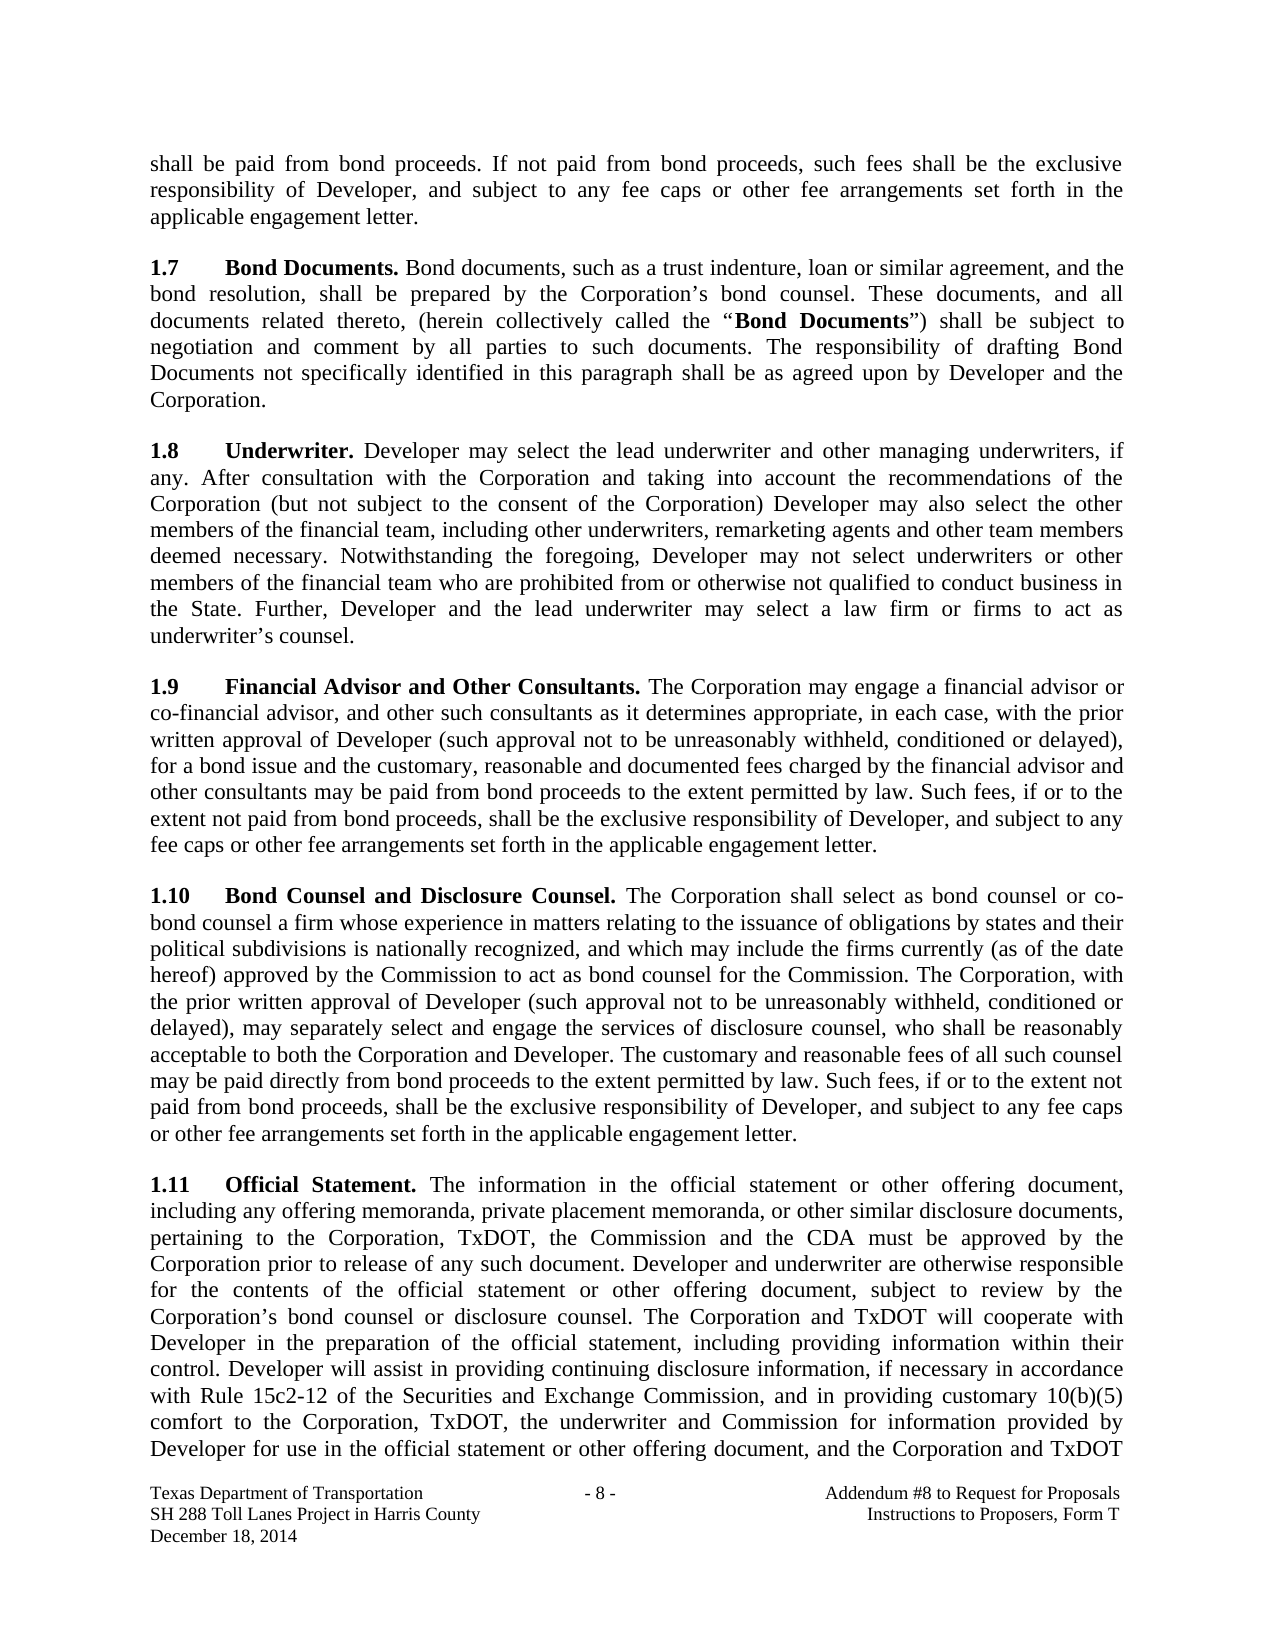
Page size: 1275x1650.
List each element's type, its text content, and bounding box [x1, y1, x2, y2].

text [150, 150, 1125, 229]
text 1.9 Financial Advisor and Other Consultants. The Corporation may engage a financial advisor or co-financial advisor, and other such consultants as it determines appropriate, in each case, with the prior written approval of Developer (such approval not to be unreasonably withheld, conditioned or delayed), for a bond issue and the customary, reasonable and documented fees charged by the financial advisor and other consultants may be paid from bond proceeds to the extent permitted by law. Such fees, if or to the extent not paid from bond proceeds, shall be the exclusive responsibility of Developer, and subject to any fee caps or other fee arrangements set forth in the applicable engagement letter. [150, 673, 1125, 857]
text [150, 1171, 1125, 1461]
text 1.10 Bond Counsel and Disclosure Counsel. The Corporation shall select as bond counsel or co-bond counsel a firm whose experience in matters relating to the issuance of obligations by states and their political subdivisions is nationally recognized, and which may include the firms currently (as of the date hereof) approved by the Commission to act as bond counsel for the Commission. The Corporation, with the prior written approval of Developer (such approval not to be unreasonably withheld, conditioned or delayed), may separately select and engage the services of disclosure counsel, who shall be reasonably acceptable to both the Corporation and Developer. The customary and reasonable fees of all such counsel may be paid directly from bond proceeds to the extent permitted by law. Such fees, if or to the extent not paid from bond proceeds, shall be the exclusive responsibility of Developer, and subject to any fee caps or other fee arrangements set forth in the applicable engagement letter. [150, 882, 1125, 1146]
text 1.8 Underwriter. Developer may select the lead underwriter and other managing underwriters, if any. After consultation with the Corporation and taking into account the recommendations of the Corporation (but not subject to the consent of the Corporation) Developer may also select the other members of the financial team, including other underwriters, remarketing agents and other team members deemed necessary. Notwithstanding the foregoing, Developer may not select underwriters or other members of the financial team who are prohibited from or otherwise not qualified to conduct business in the State. Further, Developer and the lead underwriter may select a law firm or firms to act as underwriter’s counsel. [150, 437, 1125, 648]
text 1.7 Bond Documents. Bond documents, such as a trust indenture, loan or similar agreement, and the bond resolution, shall be prepared by the Corporation’s bond counsel. These documents, and all documents related thereto, (herein collectively called the “Bond Documents”) shall be subject to negotiation and comment by all parties to such documents. The responsibility of drafting Bond Documents not specifically identified in this paragraph shall be as agreed upon by Developer and the Corporation. [150, 254, 1125, 412]
